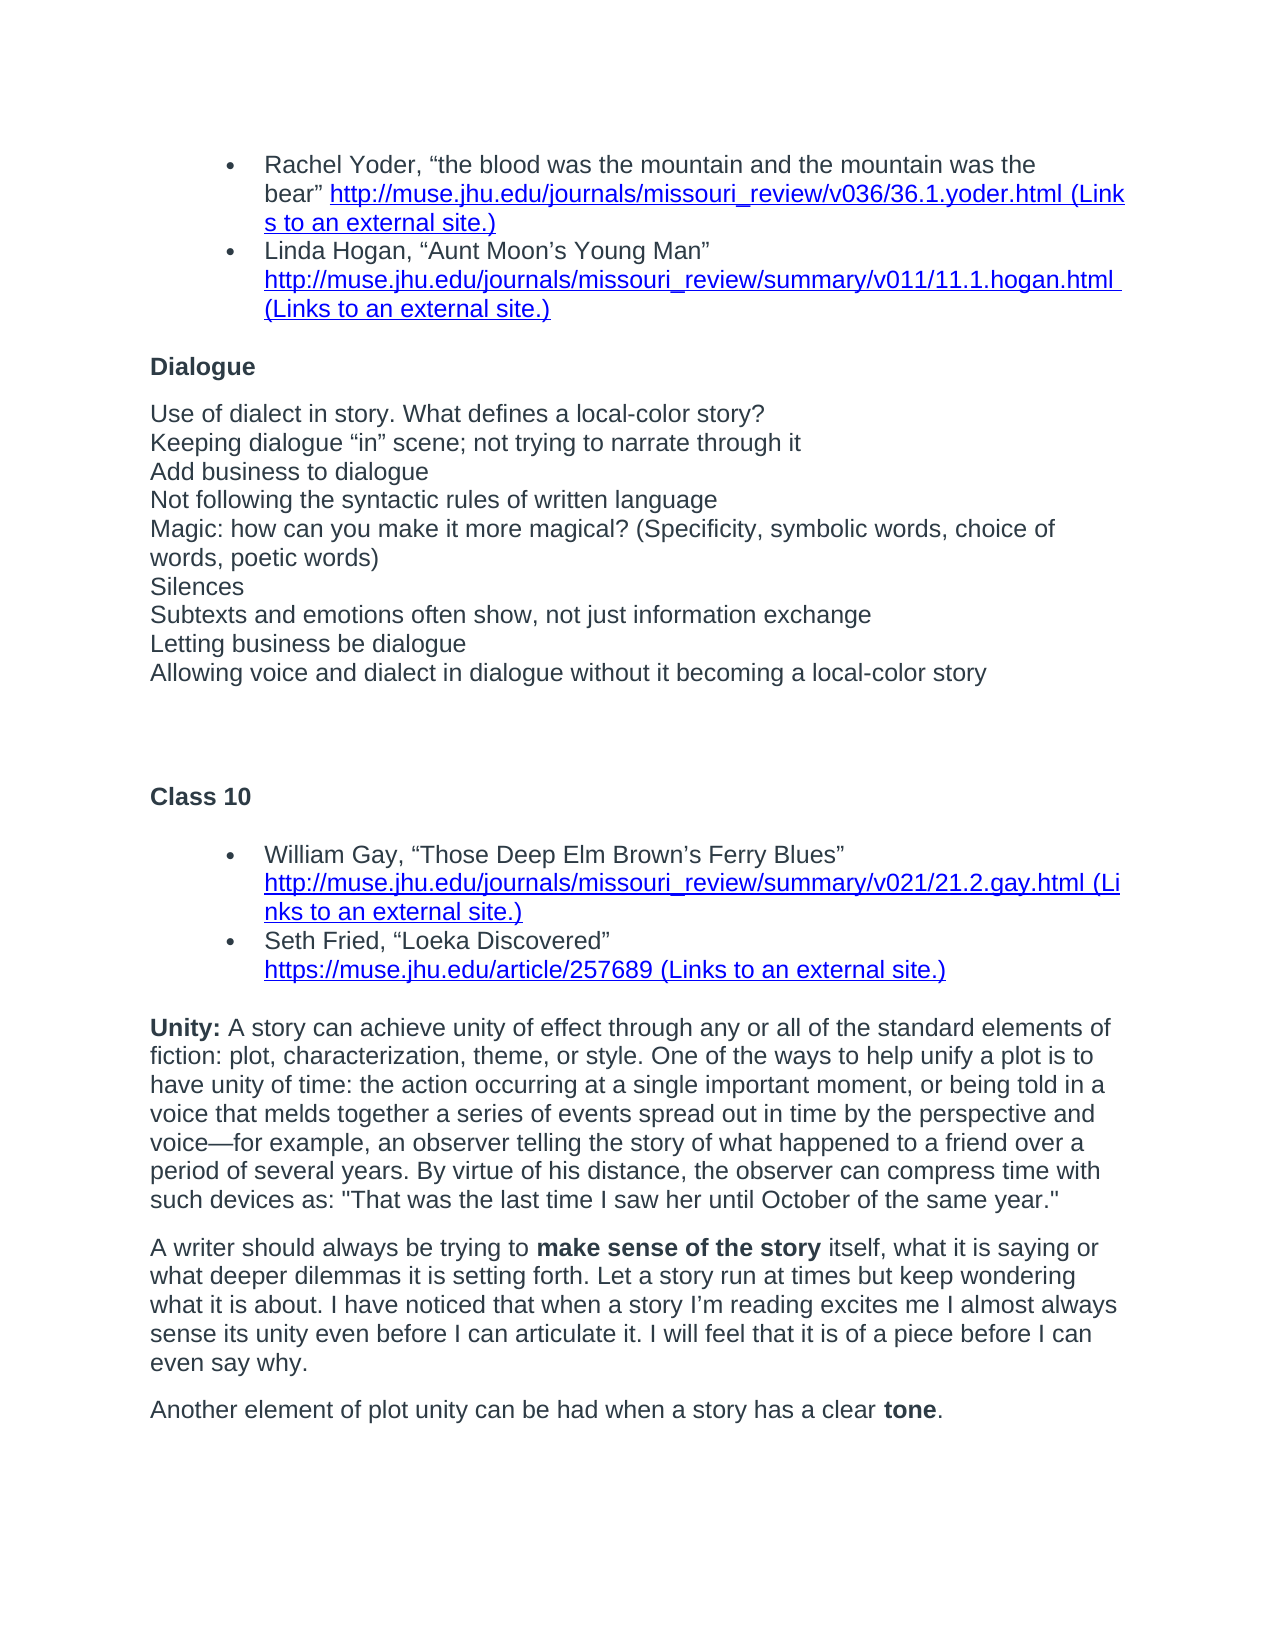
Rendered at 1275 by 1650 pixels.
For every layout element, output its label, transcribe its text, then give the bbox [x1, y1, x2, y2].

list Seth Fried, “Loeka Discovered” https://muse.jhu.edu/article/257689 (Links to an external site.) [227, 926, 1125, 983]
text Dialogue [150, 352, 1125, 380]
text A writer should always be trying to make sense of the story itself, what it is saying or what deeper dilemmas it is setting forth. Let a story run at times but keep wondering what it is about. I have noticed that when a story I’m reading excites me I almost always sense its unity even before I can articulate it. I will feel that it is of a piece before I can even say why. [150, 1232, 1125, 1376]
text Use of dialect in story. What defines a local-color story? Keeping dialogue “in” scene; not trying to narrate through it Add business to dialogue Not following the syntactic rules of written language Magic: how can you make it more magical? (Specificity, symbolic words, choice of words, poetic words) Silences Subtexts and emotions often show, not just information exchange Letting business be dialogue Allowing voice and dialect in dialogue without it becoming a local-color story [150, 399, 1125, 687]
text Class 10 [150, 753, 1125, 810]
list Linda Hogan, “Aunt Moon’s Young Man” http://muse.jhu.edu/journals/missouri_review/summary/v011/11.1.hogan.html (Links to an external site.) [227, 236, 1125, 322]
list William Gay, “Those Deep Elm Brown’s Ferry Blues” http://muse.jhu.edu/journals/missouri_review/summary/v021/21.2.gay.html (Links to an external site.) [227, 839, 1125, 926]
text Another element of plot unity can be had when a story has a clear tone. [150, 1395, 1125, 1424]
text Unity: A story can achieve unity of effect through any or all of the standard elements of fiction: plot, characterization, theme, or style. One of the ways to help unify a plot is to have unity of time: the action occurring at a single important moment, or being told in a voice that melds together a series of events spread out in time by the perspective and voice—for example, an observer telling the story of what happened to a friend over a period of several years. By virtue of his distance, the observer can compress time with such devices as: "That was the last time I saw her until October of the same year." [150, 1012, 1125, 1214]
list Rachel Yoder, “the blood was the mountain and the mountain was the bear” http://muse.jhu.edu/journals/missouri_review/v036/36.1.yoder.html (Links to an external site.) [227, 150, 1125, 236]
